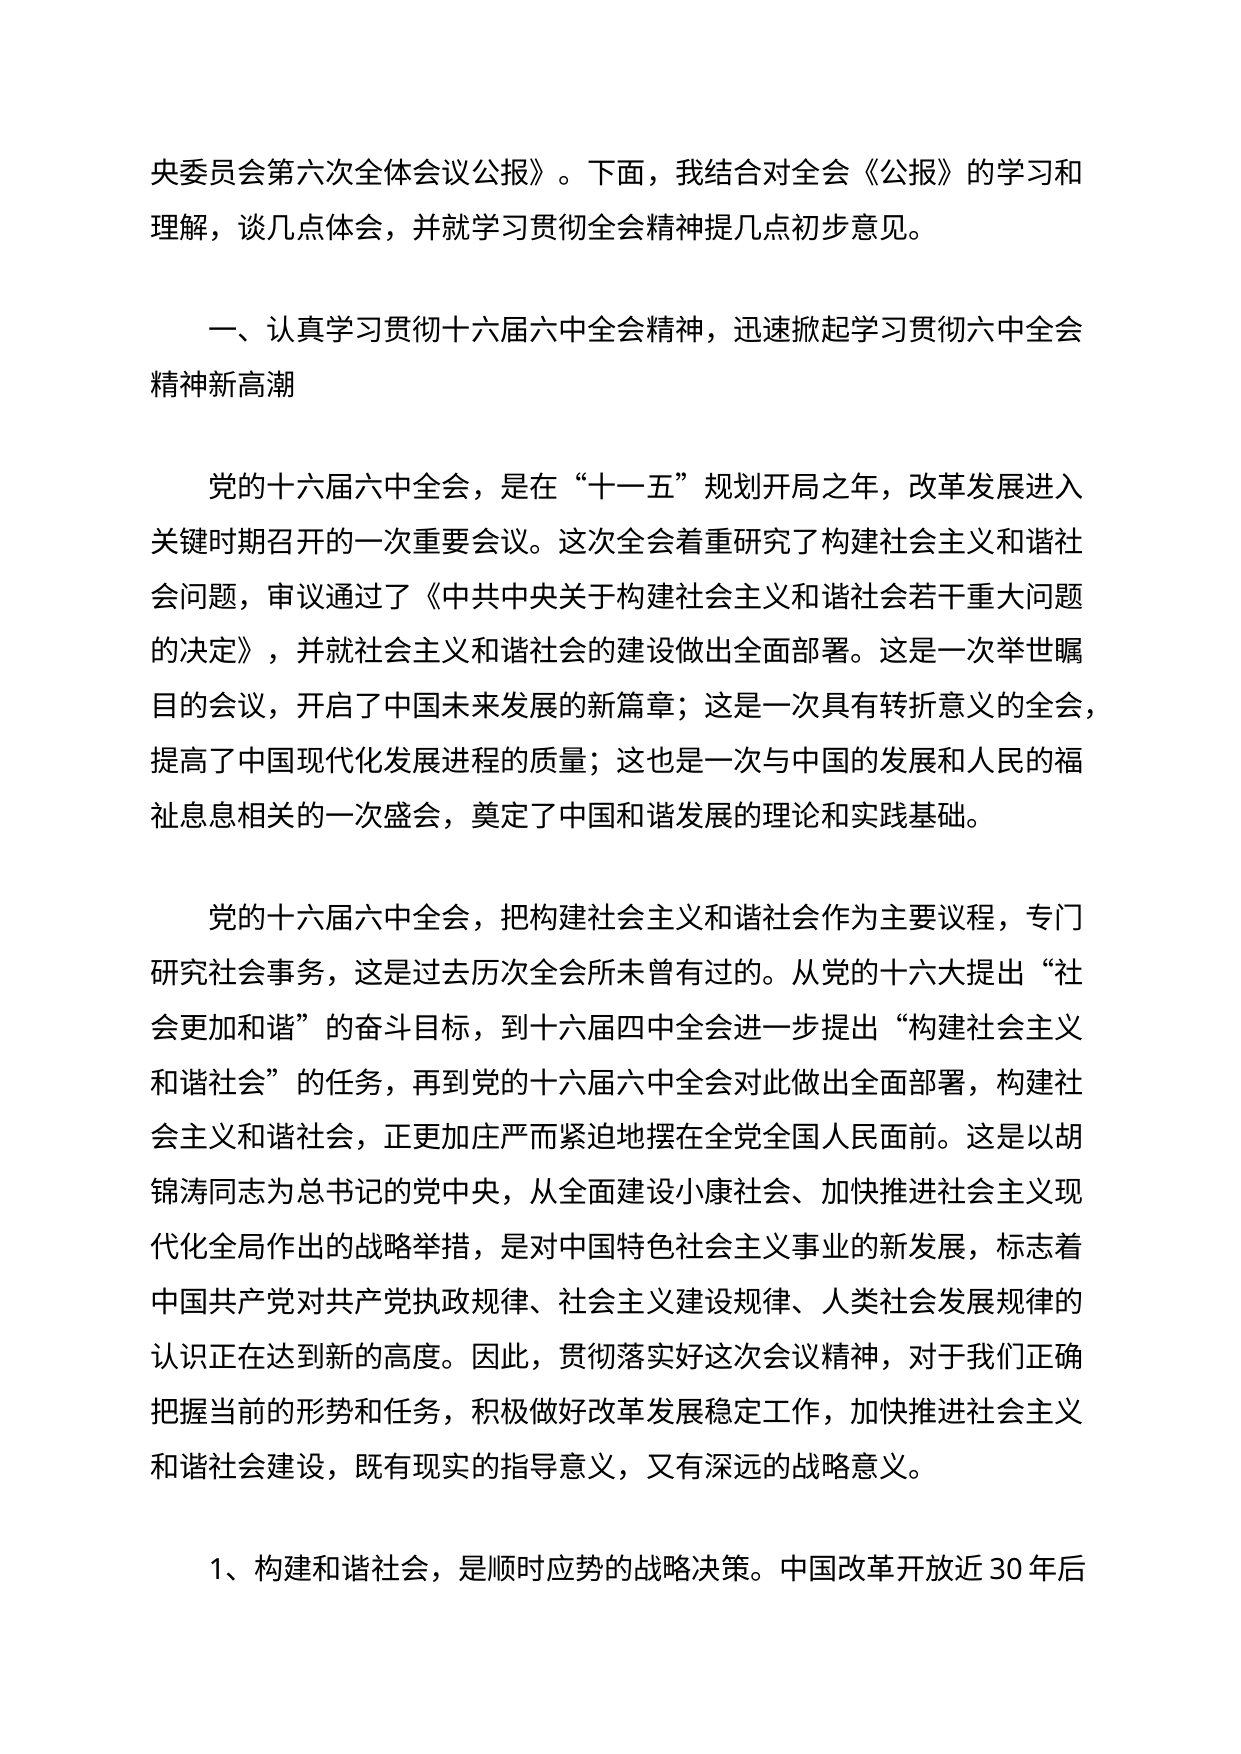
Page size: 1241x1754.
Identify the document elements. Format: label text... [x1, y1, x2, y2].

text 党的十六届六中全会，把构建社会主义和谐社会作为主要议程，专门研究社会事务，这是过去历次全会所未曾有过的。从党的十六大提出“社会更加和谐”的奋斗目标，到十六届四中全会进一步提出“构建社会主义和谐社会”的任务，再到党的十六届六中全会对此做出全面部署，构建社会主义和谐社会，正更加庄严而紧迫地摆在全党全国人民面前。这是以胡锦涛同志为总书记的党中央，从全面建设小康社会、加快推进社会主义现代化全局作出的战略举措，是对中国特色社会主义事业的新发展，标志着中国共产党对共产党执政规律、社会主义建设规律、人类社会发展规律的认识正在达到新的高度。因此，贯彻落实好这次会议精神，对于我们正确把握当前的形势和任务，积极做好改革发展稳定工作，加快推进社会主义和谐社会建设，既有现实的指导意义，又有深远的战略意义。 [150, 894, 1090, 1486]
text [150, 150, 1090, 247]
text 一、认真学习贯彻十六届六中全会精神，迅速掀起学习贯彻六中全会精神新高潮 [150, 307, 1090, 404]
text 党的十六届六中全会，是在“十一五”规划开局之年，改革发展进入关键时期召开的一次重要会议。这次全会着重研究了构建社会主义和谐社会问题，审议通过了《中共中央关于构建社会主义和谐社会若干重大问题的决定》，并就社会主义和谐社会的建设做出全面部署。这是一次举世瞩目的会议，开启了中国未来发展的新篇章；这是一次具有转折意义的全会，提高了中国现代化发展进程的质量；这也是一次与中国的发展和人民的福祉息息相关的一次盛会，奠定了中国和谐发展的理论和实践基础。 [150, 463, 1090, 835]
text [150, 1545, 1090, 1588]
